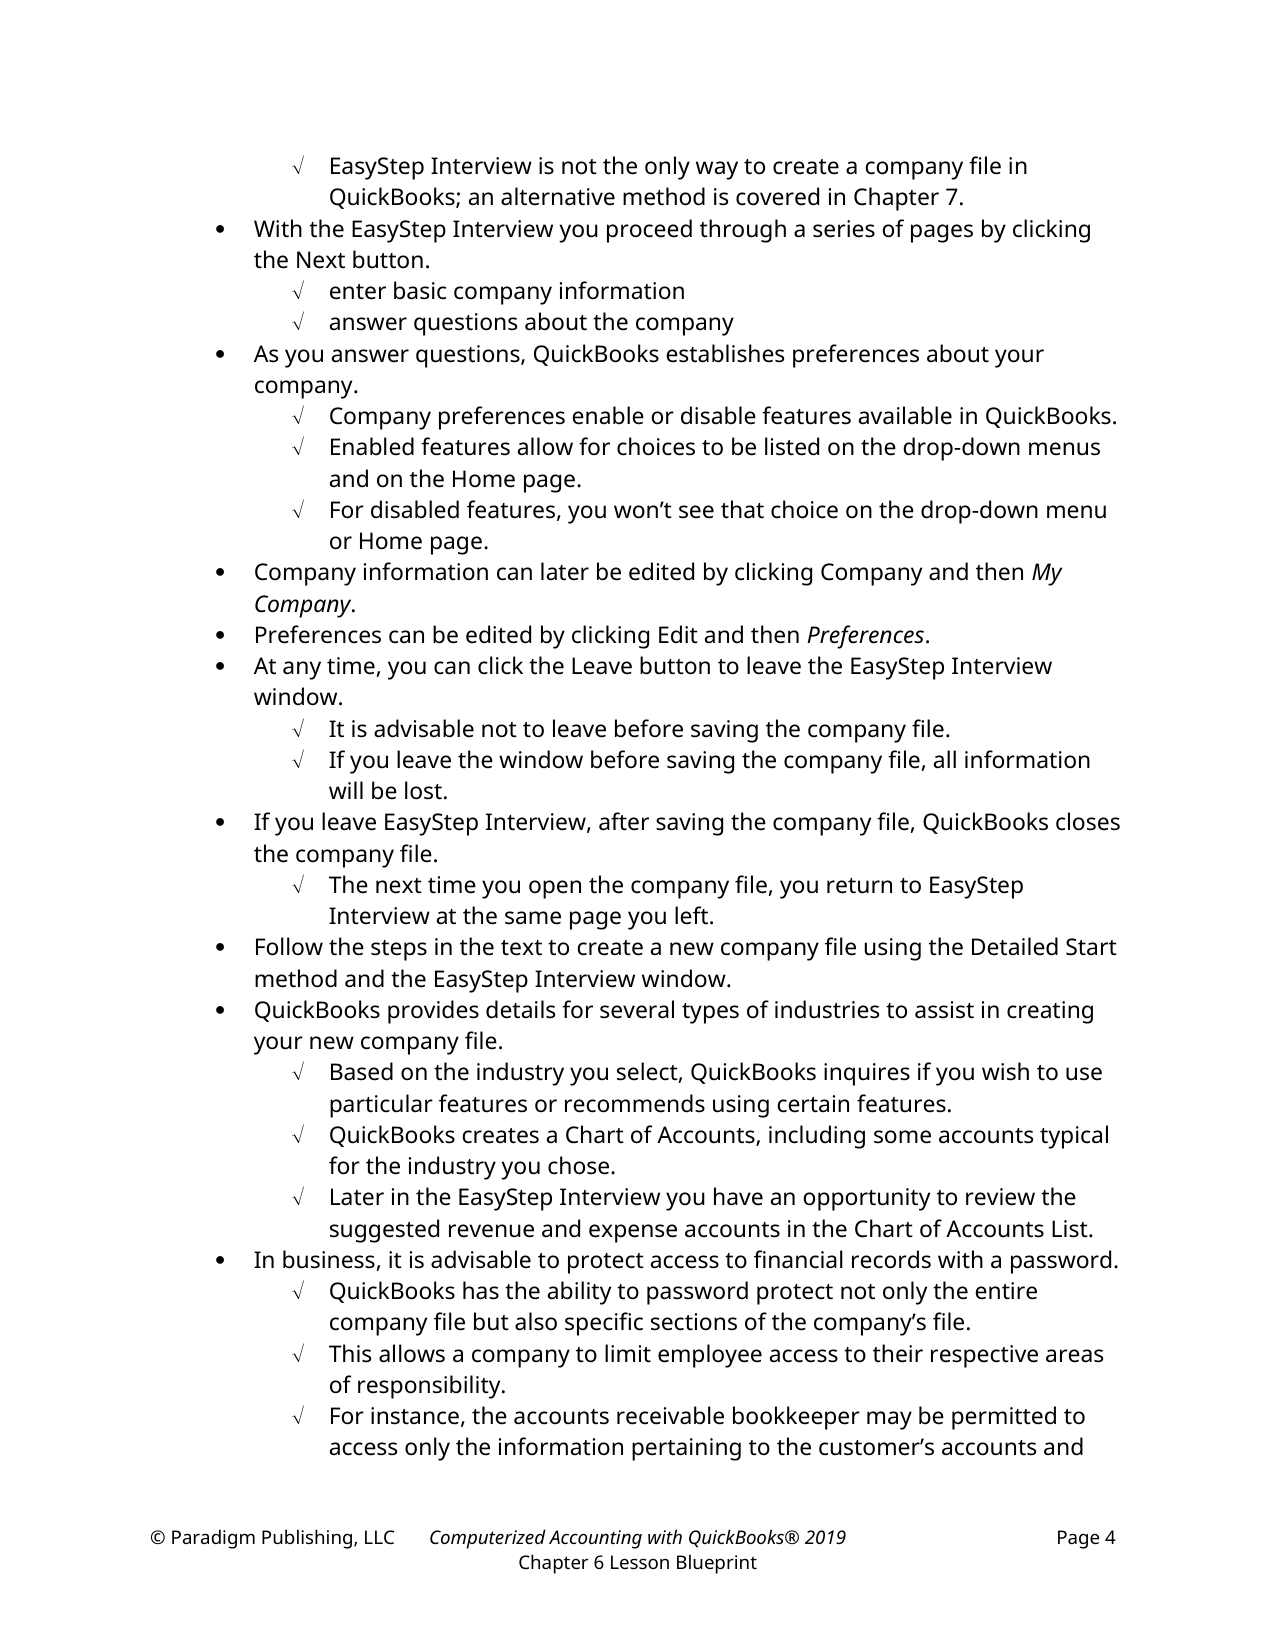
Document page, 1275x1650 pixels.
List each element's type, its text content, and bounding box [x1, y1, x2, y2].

list As you answer questions, QuickBooks establishes preferences about your company. [216, 337, 1125, 400]
list EasyStep Interview is not the only way to create a company file in QuickBooks; an alternative method is covered in Chapter 7. [291, 150, 1125, 212]
list The next time you open the company file, you return to EasyStep Interview at the same page you left. [291, 869, 1125, 931]
list answer questions about the company [291, 306, 1125, 337]
list In business, it is advisable to protect access to financial records with a password. [216, 1244, 1125, 1275]
list At any time, you can click the Leave button to leave the EasyStep Interview window. [216, 650, 1125, 712]
list Company preferences enable or disable features available in QuickBooks. [291, 400, 1125, 431]
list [291, 1400, 1125, 1462]
list Follow the steps in the text to create a new company file using the Detailed Start method and the EasyStep Interview window. [216, 931, 1125, 994]
list QuickBooks provides details for several types of industries to assist in creating your new company file. [216, 994, 1125, 1056]
list Company information can later be edited by clicking Company and then My Company. [216, 556, 1125, 619]
list QuickBooks has the ability to password protect not only the entire company file but also specific sections of the company’s file. [291, 1275, 1125, 1337]
list enter basic company information [291, 275, 1125, 306]
list If you leave the window before saving the company file, all information will be lost. [291, 744, 1125, 806]
list For disabled features, you won’t see that choice on the drop-down menu or Home page. [291, 494, 1125, 556]
list Later in the EasyStep Interview you have an opportunity to review the suggested revenue and expense accounts in the Chart of Accounts List. [291, 1181, 1125, 1244]
list Preferences can be edited by clicking Edit and then Preferences. [216, 619, 1125, 650]
list If you leave EasyStep Interview, after saving the company file, QuickBooks closes the company file. [216, 806, 1125, 869]
list This allows a company to limit employee access to their respective areas of responsibility. [291, 1337, 1125, 1400]
list Enabled features allow for choices to be listed on the drop-down menus and on the Home page. [291, 431, 1125, 494]
list With the EasyStep Interview you proceed through a series of pages by clicking the Next button. [216, 212, 1125, 275]
list QuickBooks creates a Chart of Accounts, including some accounts typical for the industry you chose. [291, 1119, 1125, 1181]
list It is advisable not to leave before saving the company file. [291, 712, 1125, 744]
list Based on the industry you select, QuickBooks inquires if you wish to use particular features or recommends using certain features. [291, 1056, 1125, 1119]
